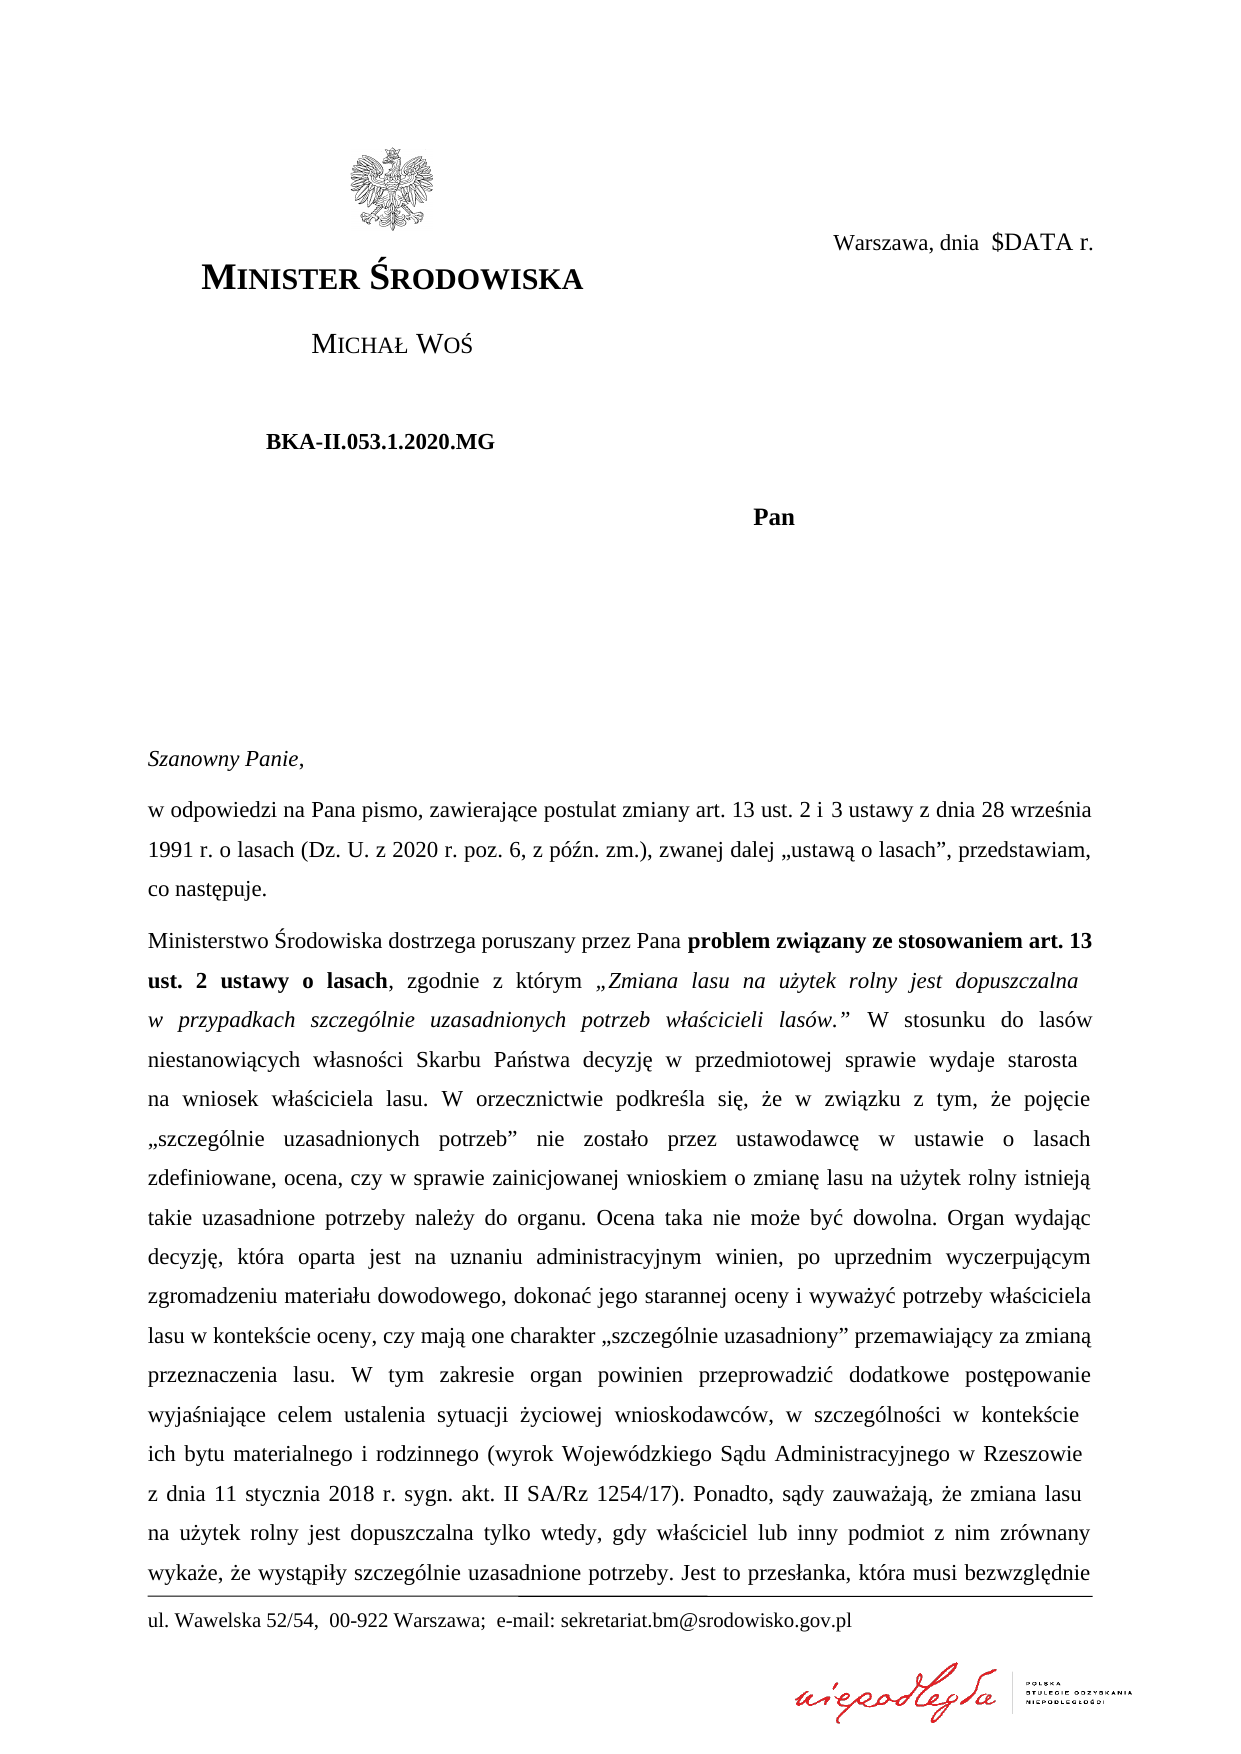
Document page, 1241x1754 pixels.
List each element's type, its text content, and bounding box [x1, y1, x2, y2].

text Szanowny Panie, [148, 745, 1093, 772]
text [148, 927, 1093, 1585]
text BKA-II.053.1.2020.MG [148, 428, 1093, 454]
text Pan [753, 502, 1093, 531]
table_header Minister Środowiska Michał Woś [104, 148, 680, 394]
table_header Warszawa, dnia $DATA r. [680, 148, 1093, 394]
picture [350, 147, 434, 231]
text w odpowiedzi na Pana pismo, zawierające postulat zmiany art. 13 ust. 2 i 3 ustawy z dnia 28 września 1991 r. o lasach (Dz. U. z 2020 r. poz. 6, z późn. zm.), zwanej dalej „ustawą o lasach”, przedstawiam, co następuje. [148, 796, 1093, 902]
picture [786, 1652, 1137, 1728]
